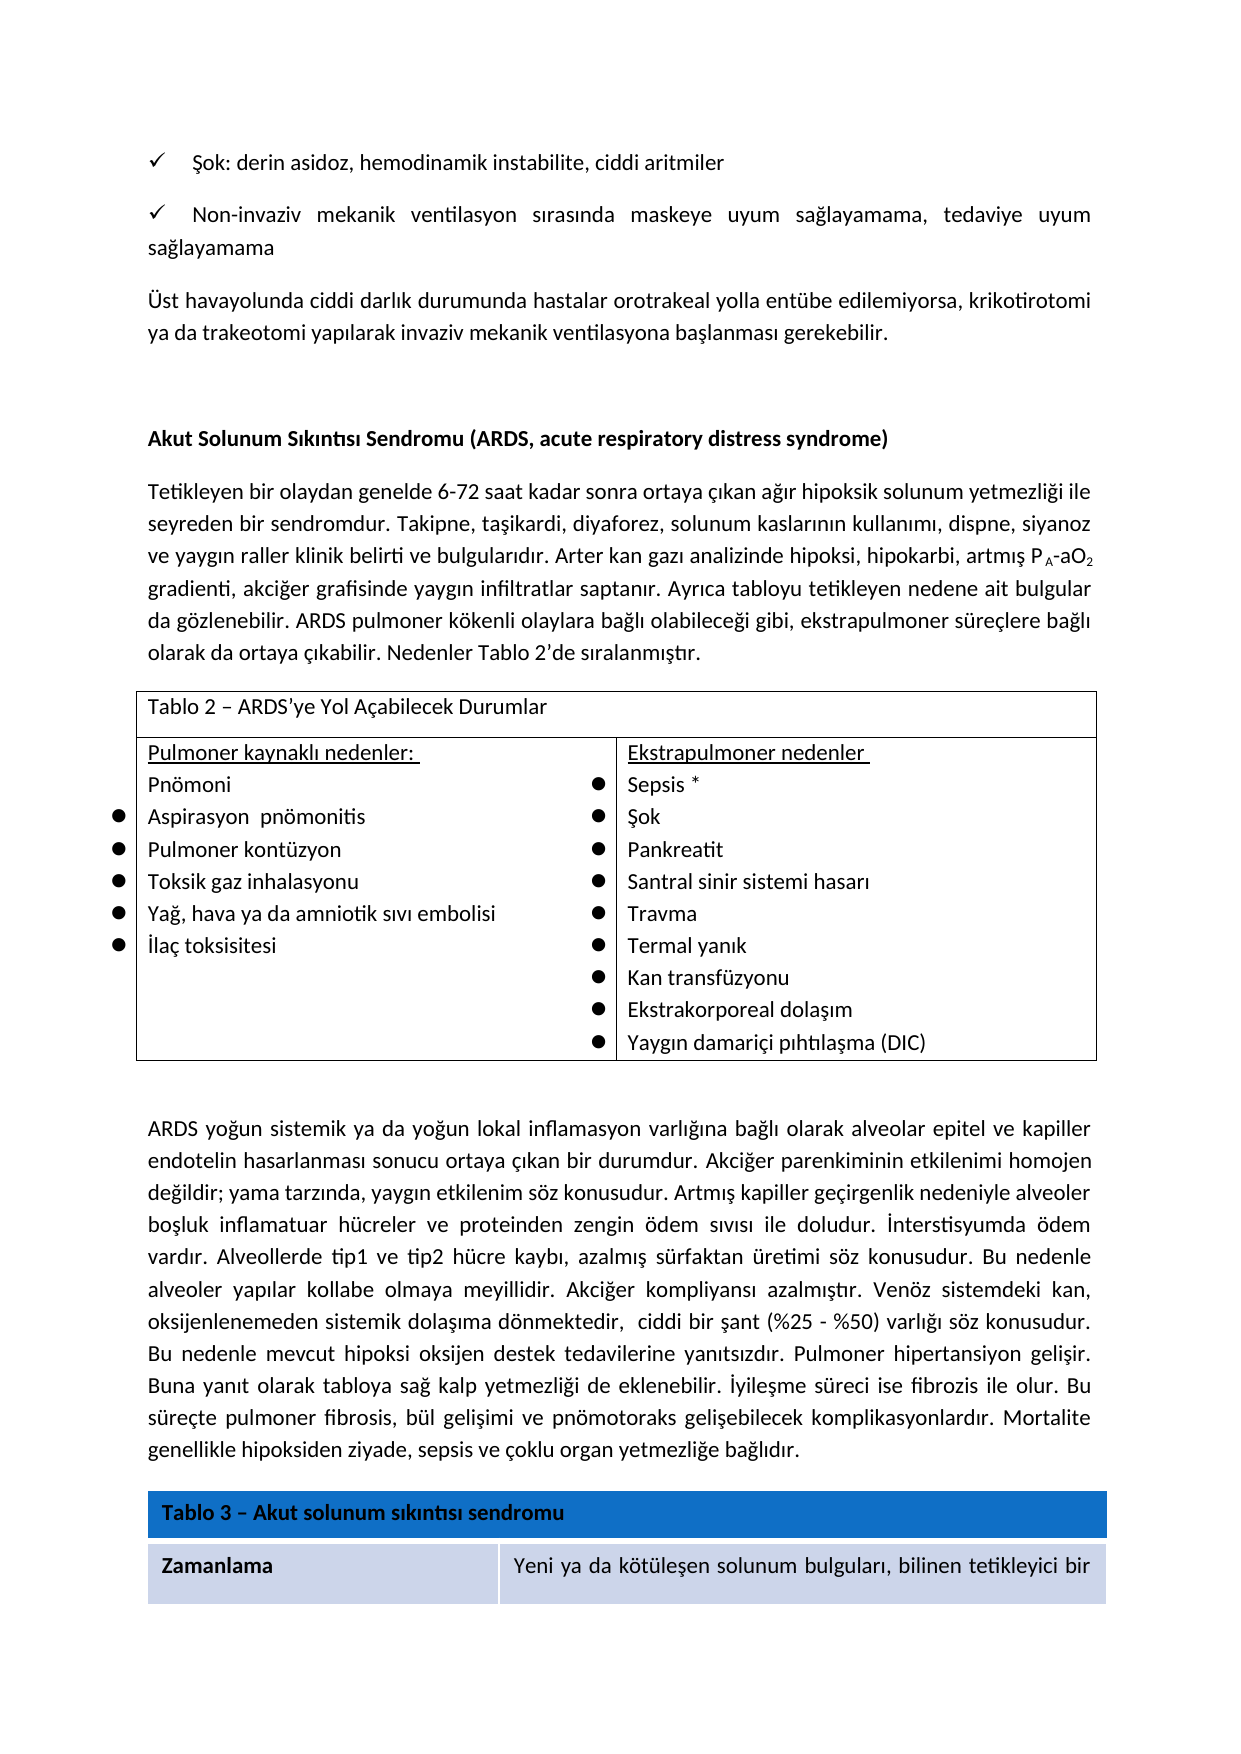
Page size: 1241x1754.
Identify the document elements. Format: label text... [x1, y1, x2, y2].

text Akut Solunum Sıkıntısı Sendromu (ARDS, acute respiratory distress syndrome) [148, 424, 1093, 452]
table_cell Zamanlama [148, 1544, 498, 1604]
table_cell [500, 1544, 1106, 1604]
table_header Tablo 2 – ARDS’ye Yol Açabilecek Durumlar [137, 692, 1096, 737]
text Üst havayolunda ciddi darlık durumunda hastalar orotrakeal yolla entübe edilemiyorsa, krikotirotomi ya da trakeotomi yapılarak invaziv mekanik ventilasyona başlanması gerekebilir. [148, 286, 1093, 346]
text ARDS yoğun sistemik ya da yoğun lokal inflamasyon varlığına bağlı olarak alveolar epitel ve kapiller endotelin hasarlanması sonucu ortaya çıkan bir durumdur. Akciğer parenkiminin etkilenimi homojen değildir; yama tarzında, yaygın etkilenim söz konusudur. Artmış kapiller geçirgenlik nedeniyle alveoler boşluk inflamatuar hücreler ve proteinden zengin ödem sıvısı ile doludur. İnterstisyumda ödem vardır. Alveollerde tip1 ve tip2 hücre kaybı, azalmış sürfaktan üretimi söz konusudur. Bu nedenle alveoler yapılar kollabe olmaya meyillidir. Akciğer kompliyansı azalmıştır. Venöz sistemdeki kan, oksijenlenemeden sistemik dolaşıma dönmektedir, ciddi bir şant (%25 - %50) varlığı söz konusudur. Bu nedenle mevcut hipoksi oksijen destek tedavilerine yanıtsızdır. Pulmoner hipertansiyon gelişir. Buna yanıt olarak tabloya sağ kalp yetmezliği de eklenebilir. İyileşme süreci ise fibrozis ile olur. Bu süreçte pulmoner fibrosis, bül gelişimi ve pnömotoraks gelişebilecek komplikasyonlardır. Mortalite genellikle hipoksiden ziyade, sepsis ve çoklu organ yetmezliğe bağlıdır. [148, 1114, 1093, 1464]
table_header Tablo 3 – Akut solunum sıkıntısı sendromu [148, 1491, 1107, 1538]
list Non-invaziv mekanik ventilasyon sırasında maskeye uyum sağlayamama, tedaviye uyum sağlayamama [148, 201, 1093, 261]
table_cell Pulmoner kaynaklı nedenler: Pnömoni Aspirasyon pnömonitis Pulmoner kontüzyon Toksik gaz inhalasyonu Yağ, hava ya da amniotik sıvı embolisi İlaç toksisitesi [137, 738, 616, 1060]
list Şok: derin asidoz, hemodinamik instabilite, ciddi aritmiler [148, 148, 1093, 176]
text Tetikleyen bir olaydan genelde 6-72 saat kadar sonra ortaya çıkan ağır hipoksik solunum yetmezliği ile seyreden bir sendromdur. Takipne, taşikardi, diyaforez, solunum kaslarının kullanımı, dispne, siyanoz ve yaygın raller klinik belirti ve bulgularıdır. Arter kan gazı analizinde hipoksi, hipokarbi, artmış PA-aO2 gradienti, akciğer grafisinde yaygın infiltratlar saptanır. Ayrıca tabloyu tetikleyen nedene ait bulgular da gözlenebilir. ARDS pulmoner kökenli olaylara bağlı olabileceği gibi, ekstrapulmoner süreçlere bağlı olarak da ortaya çıkabilir. Nedenler Tablo 2’de sıralanmıştır. [148, 477, 1093, 666]
table_cell Ekstrapulmoner nedenler Sepsis * Şok Pankreatit Santral sinir sistemi hasarı Travma Termal yanık Kan transfüzyonu Ekstrakorporeal dolaşım Yaygın damariçi pıhtılaşma (DIC) [617, 738, 1096, 1060]
